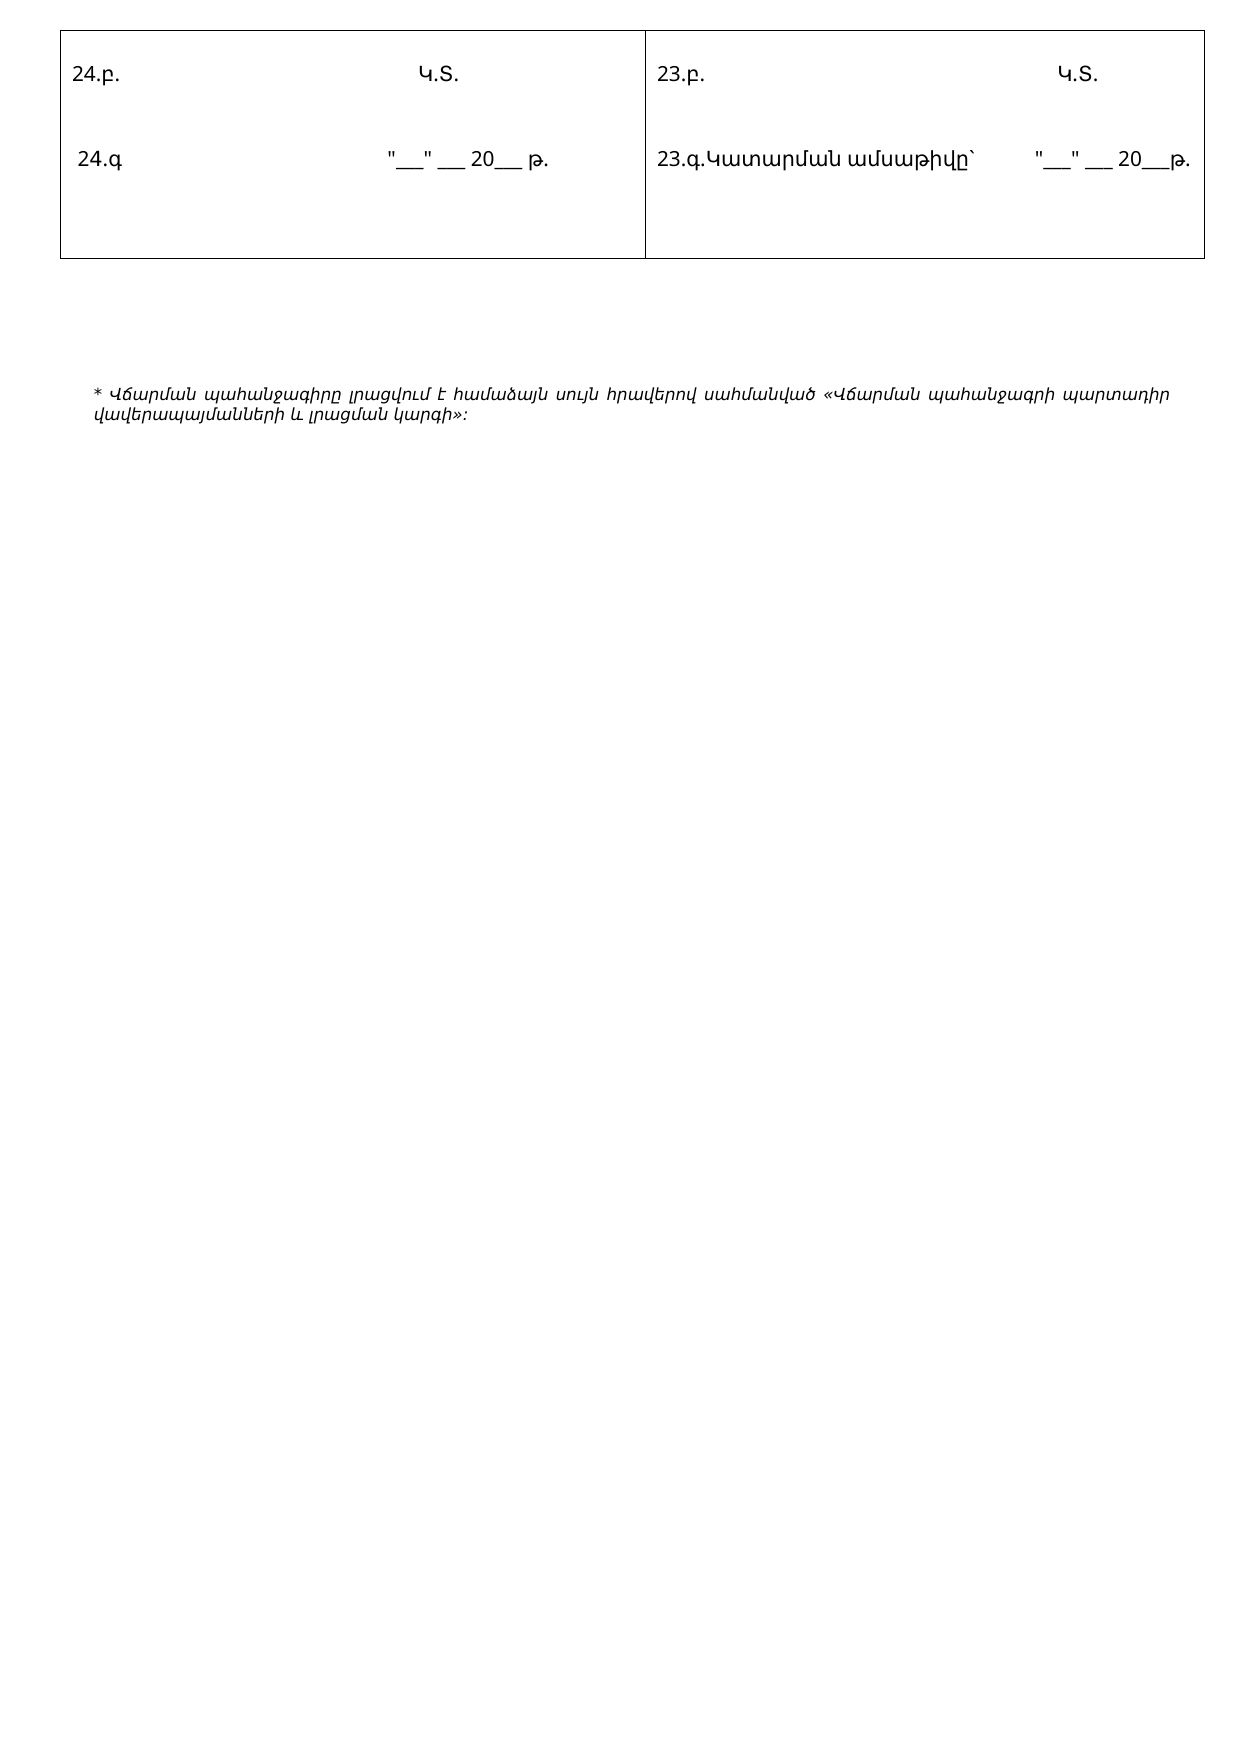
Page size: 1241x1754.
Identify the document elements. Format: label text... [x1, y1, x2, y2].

text * Վճարման պահանջագիրը լրացվում է համաձայն սույն հրավերով սահմանված «Վճարման պահանջագրի պարտադիր վավերապայմանների և լրացման կարգի»: [94, 385, 1171, 424]
table_cell 23.բ. Կ.Տ. 23.գ.Կատարման ամսաթիվը` "___" ___ 20___թ. [646, 31, 1204, 258]
table_cell 24.բ. Կ.Տ. 24.գ "___" ___ 20___ թ. [61, 31, 645, 258]
